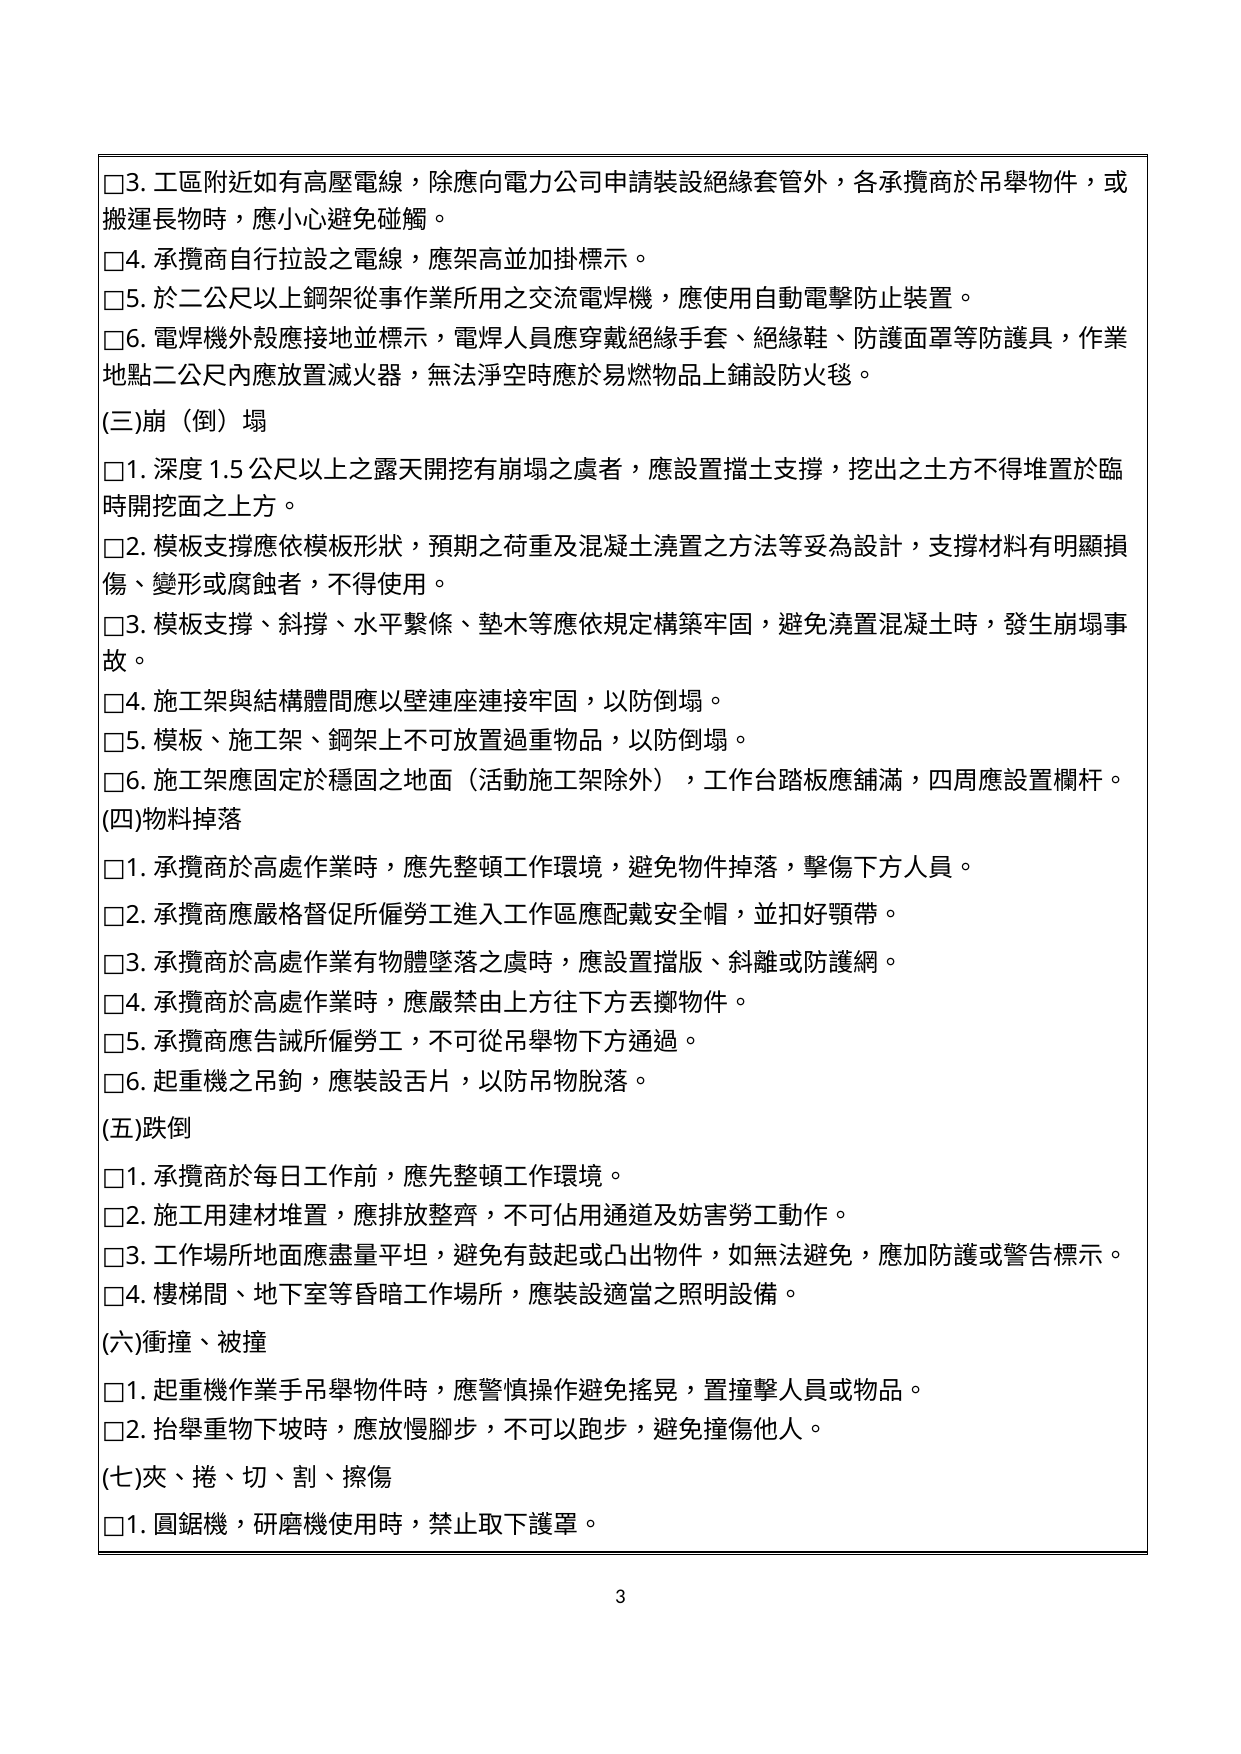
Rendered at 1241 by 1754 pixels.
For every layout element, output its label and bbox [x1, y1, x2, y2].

table_cell [99, 157, 1147, 1551]
